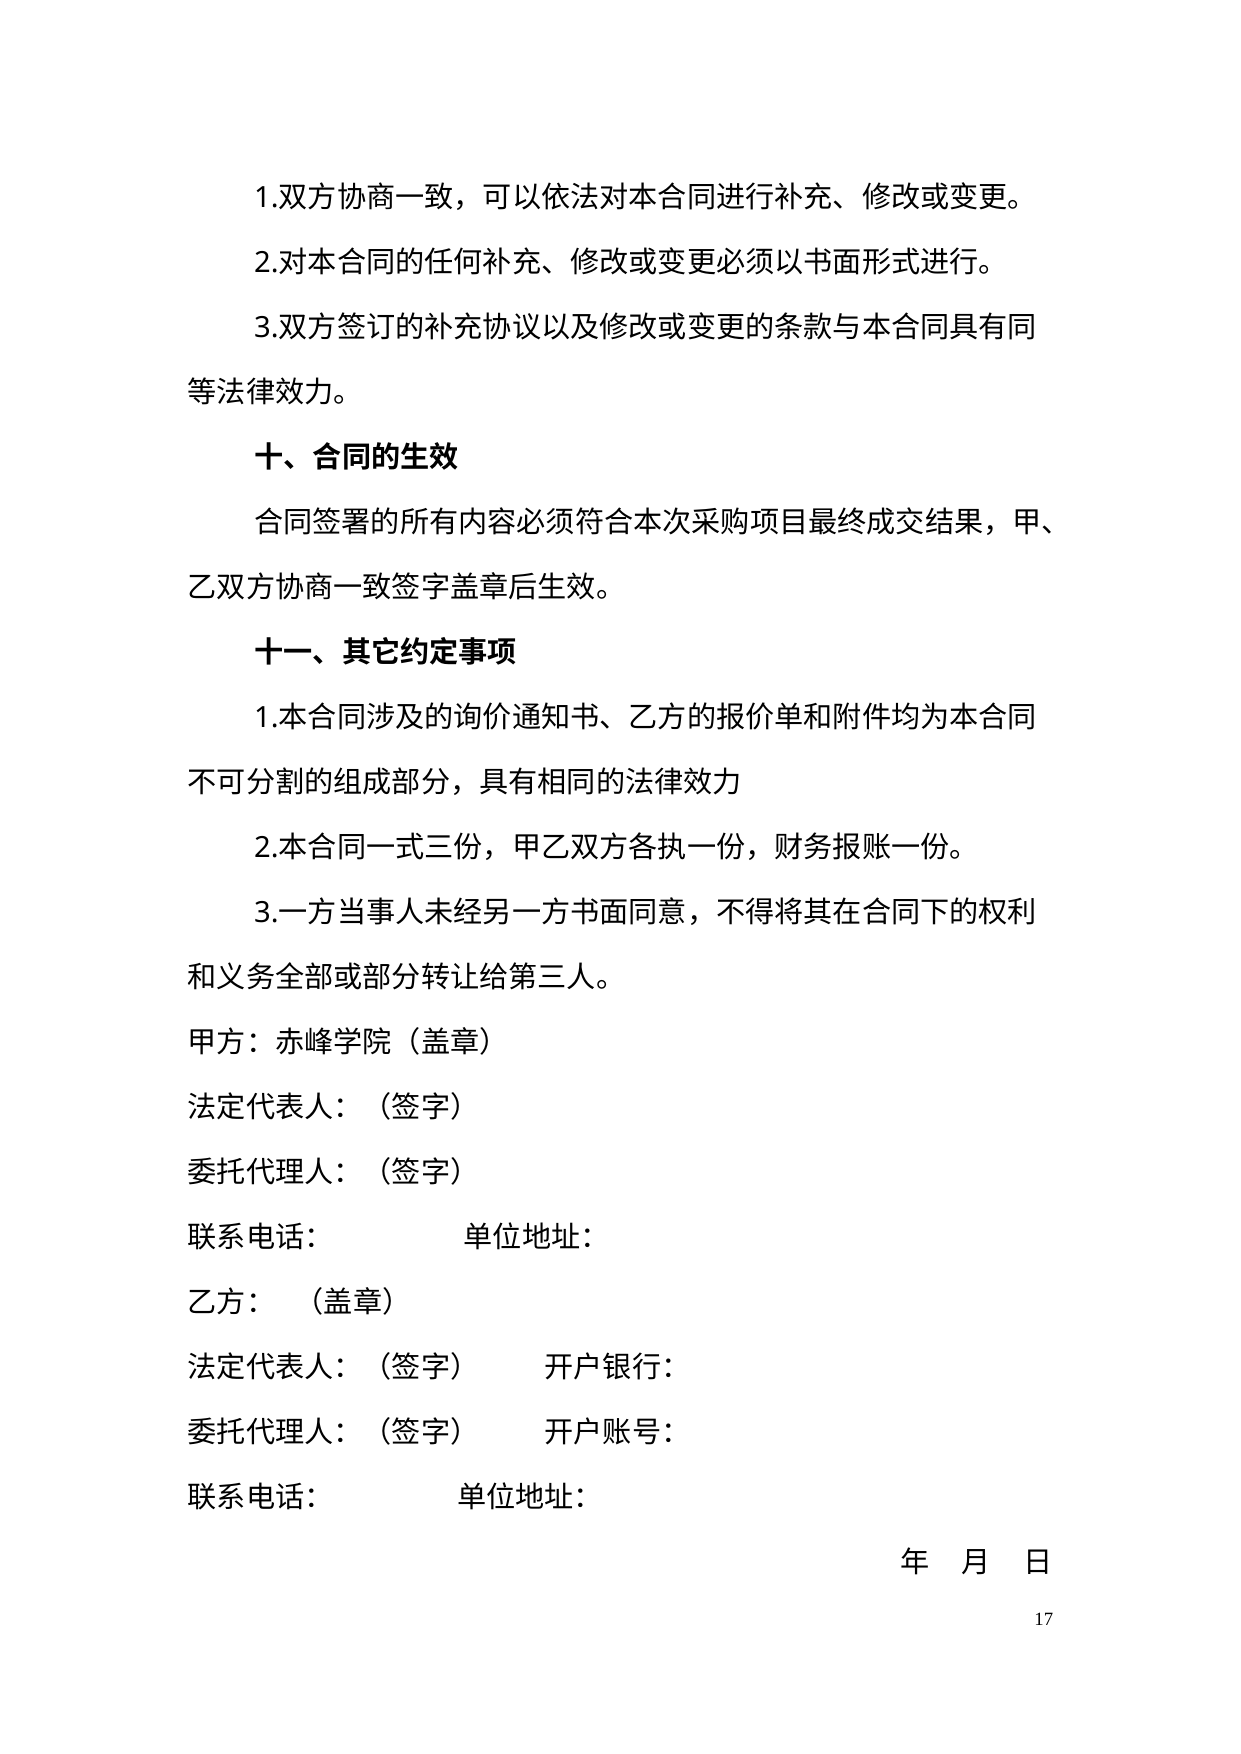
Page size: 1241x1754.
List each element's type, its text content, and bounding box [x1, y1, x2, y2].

text 甲方：赤峰学院（盖章） [187, 1007, 1053, 1072]
text 1.本合同涉及的询价通知书、乙方的报价单和附件均为本合同不可分割的组成部分，具有相同的法律效力 [187, 682, 1053, 812]
text 法定代表人：（签字） [187, 1072, 1053, 1137]
text 1.双方协商一致，可以依法对本合同进行补充、修改或变更。 [187, 162, 1053, 227]
text 乙方： （盖章） [187, 1267, 1053, 1332]
text 2.本合同一式三份，甲乙双方各执一份，财务报账一份。 [187, 812, 1053, 877]
text 2.对本合同的任何补充、修改或变更必须以书面形式进行。 [187, 227, 1053, 292]
text 十、合同的生效 [187, 422, 1053, 487]
text 年 月 日 [187, 1527, 1053, 1592]
text 3.双方签订的补充协议以及修改或变更的条款与本合同具有同等法律效力。 [187, 292, 1053, 422]
text 联系电话： 单位地址： [187, 1202, 1053, 1267]
text 十一、其它约定事项 [187, 617, 1053, 682]
text 委托代理人：（签字） [187, 1137, 1053, 1202]
text 委托代理人：（签字） 开户账号： [187, 1397, 1053, 1462]
text 合同签署的所有内容必须符合本次采购项目最终成交结果，甲、乙双方协商一致签字盖章后生效。 [187, 487, 1053, 617]
text 联系电话： 单位地址： [187, 1462, 1053, 1527]
text 法定代表人：（签字） 开户银行： [187, 1332, 1053, 1397]
text 3.一方当事人未经另一方书面同意，不得将其在合同下的权利和义务全部或部分转让给第三人。 [187, 877, 1053, 1007]
